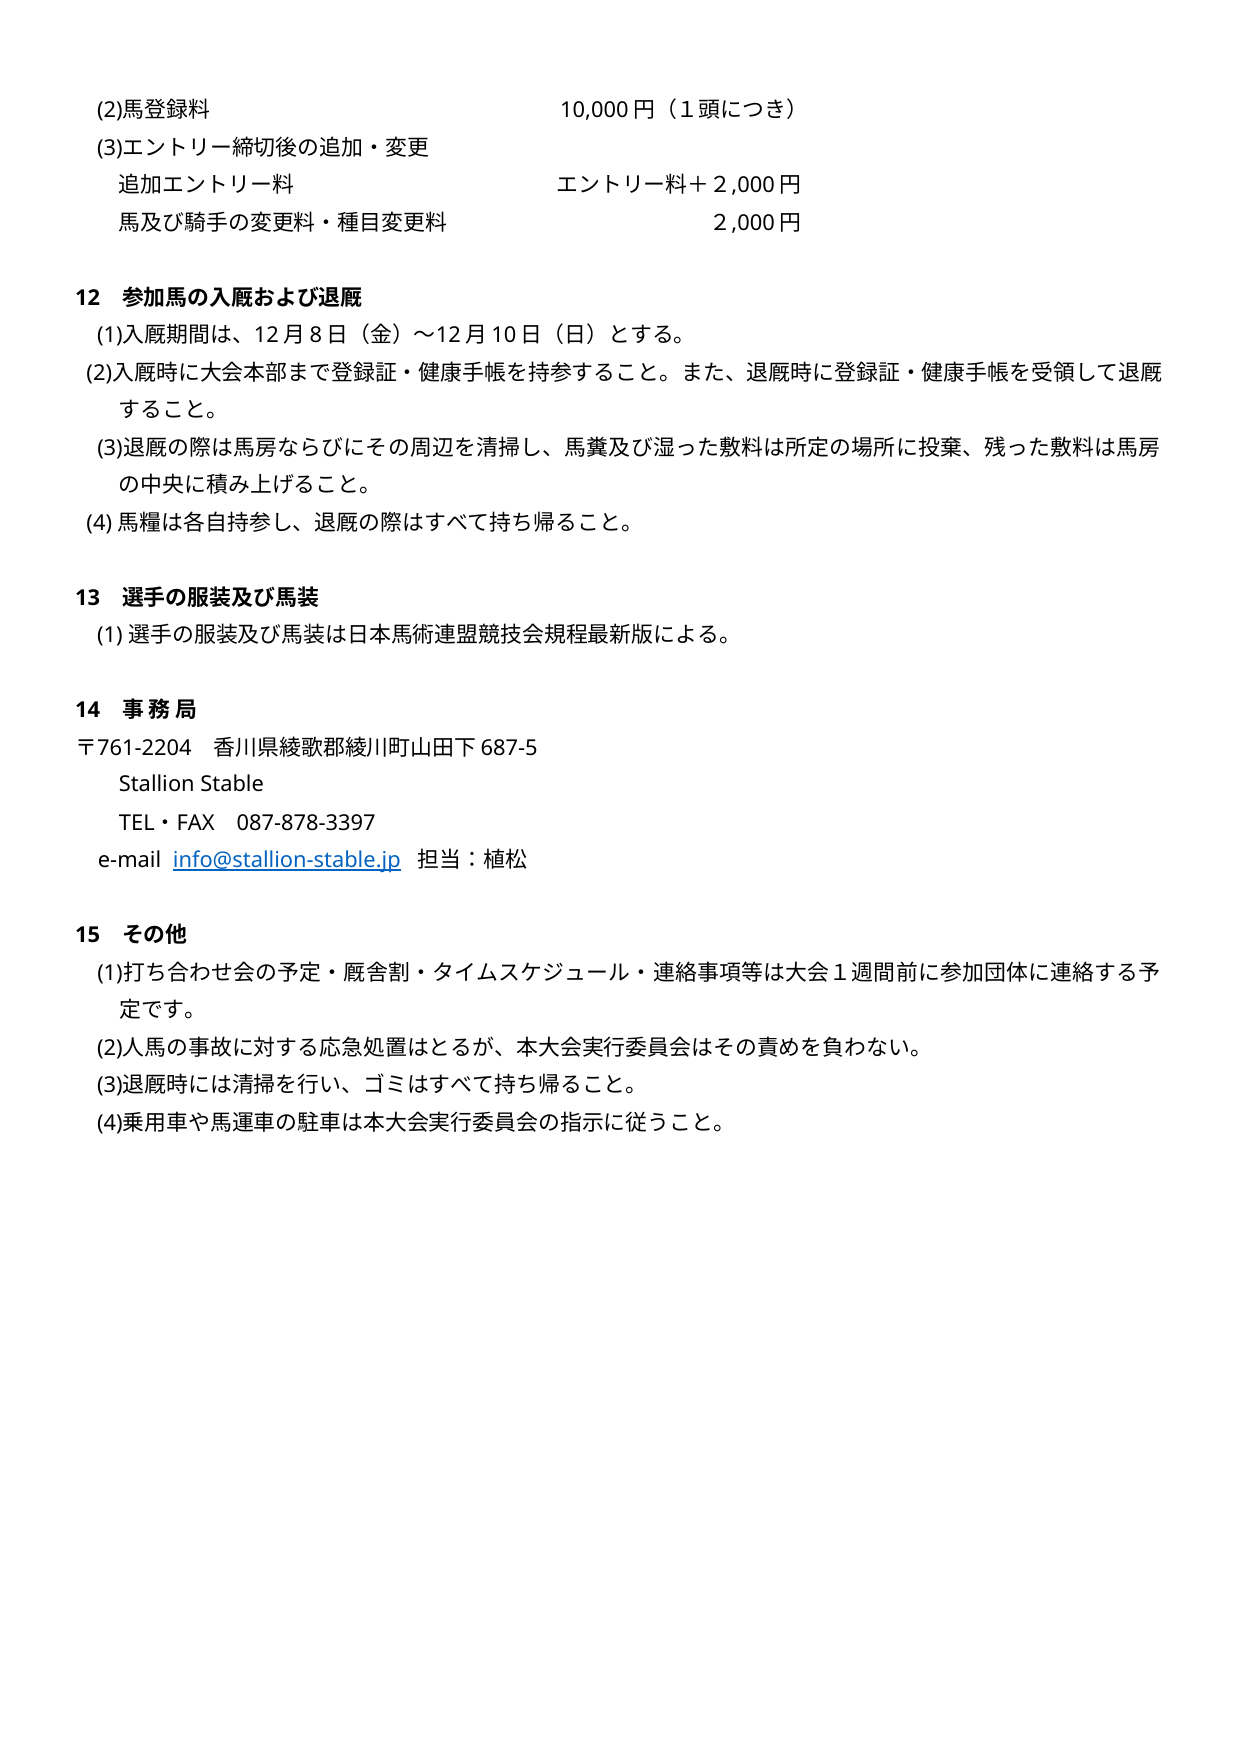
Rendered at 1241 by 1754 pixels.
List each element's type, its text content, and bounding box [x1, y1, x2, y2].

text (2)人馬の事故に対する応急処置はとるが、本大会実行委員会はその責めを負わない。 [75, 1027, 1165, 1064]
text 15 その他 [75, 914, 1165, 952]
text (1) 選手の服装及び馬装は日本馬術連盟競技会規程最新版による。 [75, 614, 1165, 652]
text (1)打ち合わせ会の予定・厩舎割・タイムスケジュール・連絡事項等は大会１週間前に参加団体に連絡する予定です。 [75, 952, 1165, 1027]
text 14 事 務 局 [75, 689, 1165, 727]
text TEL・FAX 087-878-3397 [75, 802, 1165, 839]
text (3)エントリー締切後の追加・変更 [75, 127, 1165, 164]
text 13 選手の服装及び馬装 [75, 577, 1165, 614]
text 追加エントリー料 エントリー料＋２,000円 [75, 164, 1165, 202]
text (3)退厩時には清掃を行い、ゴミはすべて持ち帰ること。 [75, 1064, 1165, 1102]
text Stallion Stable [75, 764, 1165, 802]
text (3)退厩の際は馬房ならびにその周辺を清掃し、馬糞及び湿った敷料は所定の場所に投棄、残った敷料は馬房の中央に積み上げること。 [75, 427, 1165, 502]
text 馬及び騎手の変更料・種目変更料 ２,000円 [75, 202, 1165, 239]
text 12 参加馬の入厩および退厩 [75, 277, 1165, 314]
text (2)馬登録料 10,000円（１頭につき） [75, 89, 1165, 127]
text (4) 馬糧は各自持参し、退厩の際はすべて持ち帰ること。 [75, 502, 1165, 539]
text (4)乗用車や馬運車の駐車は本大会実行委員会の指示に従うこと。 [75, 1102, 1165, 1139]
text (2)入厩時に大会本部まで登録証・健康手帳を持参すること。また、退厩時に登録証・健康手帳を受領して退厩すること。 [75, 352, 1165, 427]
text (1)入厩期間は、12月8日（金）～12月10日（日）とする。 [75, 314, 1165, 352]
text e-mail info@stallion-stable.jp 担当：植松 [75, 839, 1165, 877]
text 〒761-2204 香川県綾歌郡綾川町山田下687-5 [75, 727, 1165, 764]
